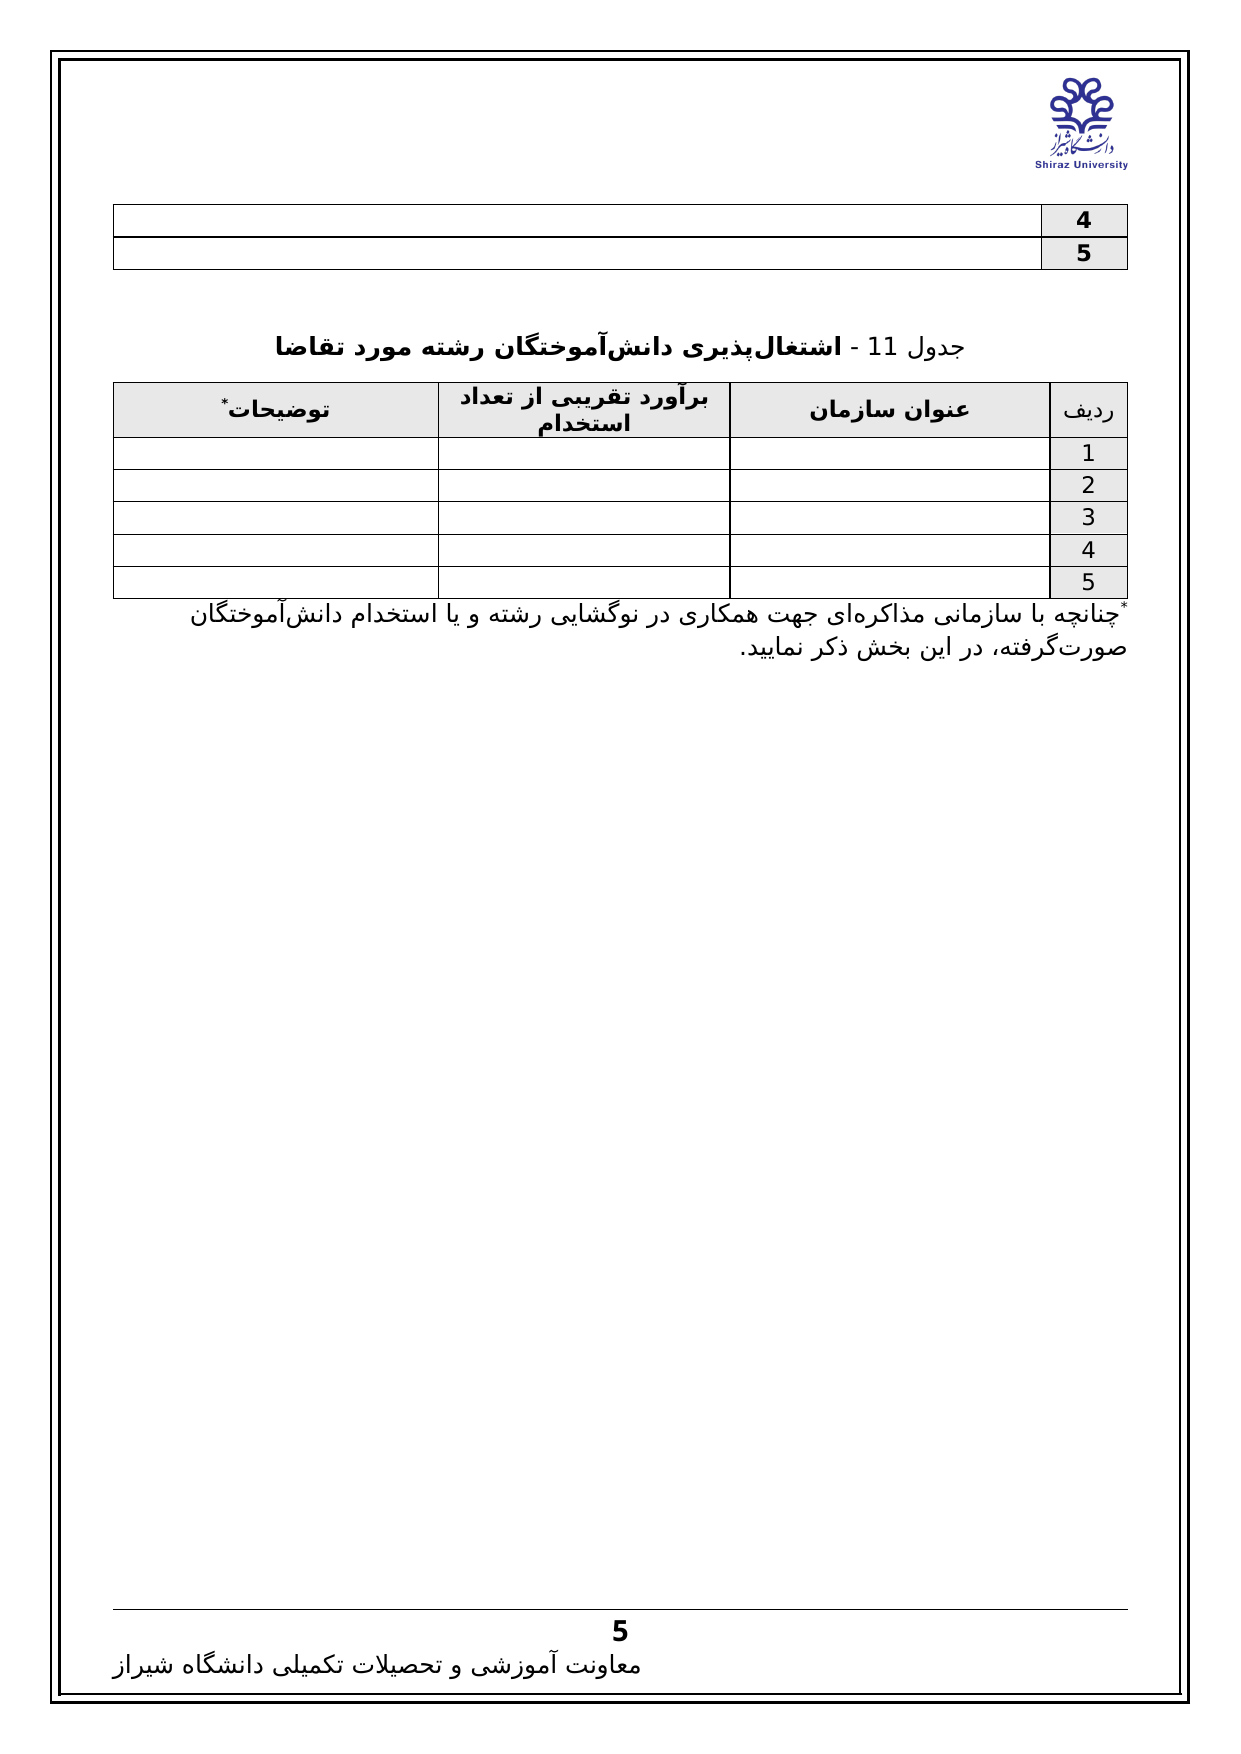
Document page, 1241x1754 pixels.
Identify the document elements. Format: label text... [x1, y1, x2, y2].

table_cell 4 [1042, 205, 1127, 236]
table_cell [731, 470, 1049, 501]
table_cell 5 [1051, 567, 1127, 598]
table_cell [114, 470, 438, 501]
table_cell 2 [1051, 470, 1127, 501]
table_cell [439, 438, 729, 469]
table_header برآورد تقریبی از تعداد استخدام [439, 383, 729, 437]
table_header توضیحات* [114, 383, 438, 437]
table_cell [731, 502, 1049, 533]
text *چنانچه با سازمانی مذاکره‌ای جهت همکاری در نوگشایی رشته و یا استخدام دانش‌آموختگان صورت‌گرفته، در این بخش ذکر نمایید. [112, 599, 1128, 662]
table_cell [114, 567, 438, 598]
table_cell [439, 567, 729, 598]
table_cell [114, 205, 1041, 236]
table_header ردیف [1051, 383, 1127, 437]
table_header عنوان سازمان [731, 383, 1049, 437]
table_cell [731, 438, 1049, 469]
table_cell 4 [1051, 535, 1127, 566]
table_cell [731, 535, 1049, 566]
table_cell [731, 567, 1049, 598]
table_cell [114, 438, 438, 469]
table_cell [439, 535, 729, 566]
picture [1035, 75, 1128, 170]
table_cell [439, 502, 729, 533]
table_cell [439, 470, 729, 501]
table_cell 5 [1042, 238, 1127, 269]
table_cell 1 [1051, 438, 1127, 469]
table_cell [114, 502, 438, 533]
text جدول 11 - اشتغال‌پذیری دانش‌آموختگان رشته مورد تقاضا [112, 332, 1128, 361]
table_cell [114, 535, 438, 566]
table_cell [114, 238, 1041, 269]
table_cell 3 [1051, 502, 1127, 533]
